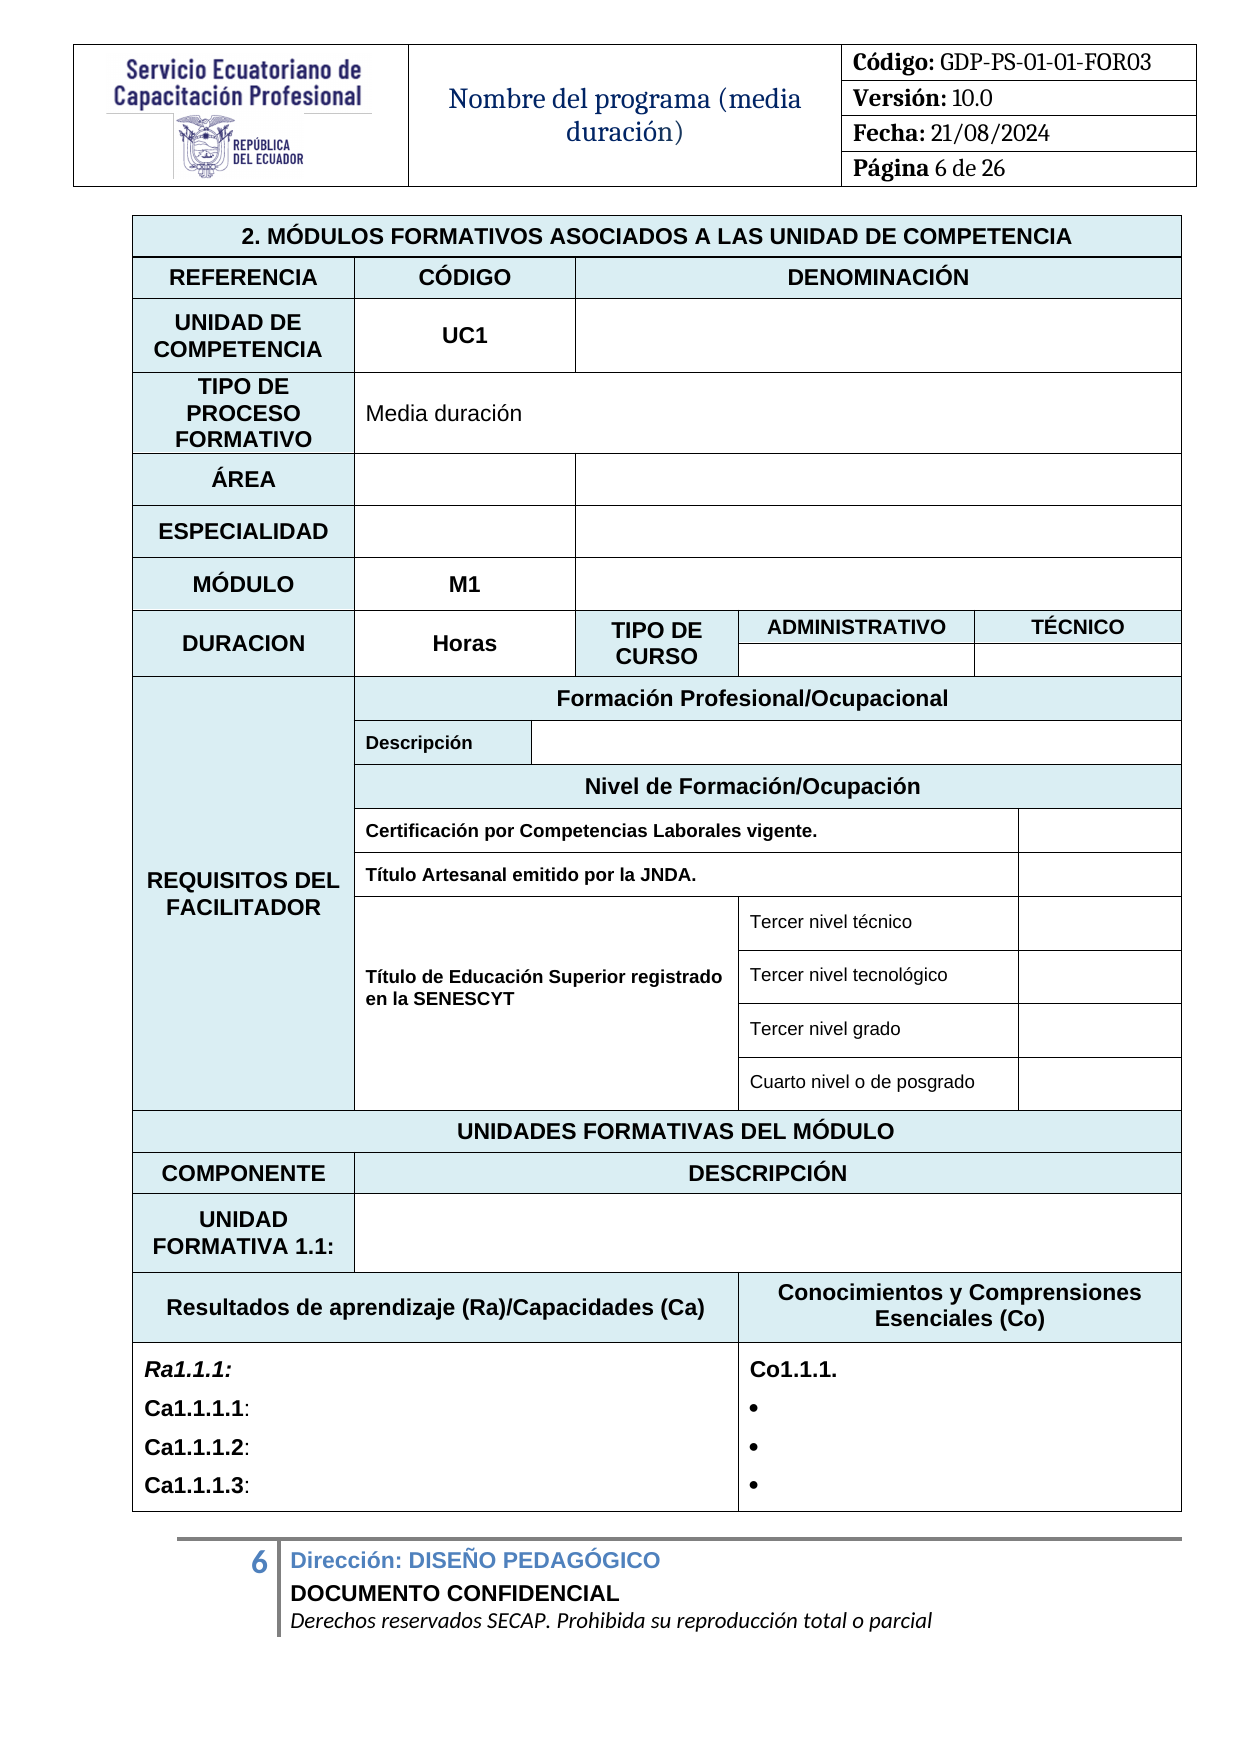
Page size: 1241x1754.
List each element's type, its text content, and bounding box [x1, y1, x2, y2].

table_cell ADMINISTRATIVO [739, 611, 974, 642]
table_cell REQUISITOS DEL FACILITADOR [133, 677, 354, 1110]
table_cell ESPECIALIDAD [133, 506, 354, 557]
table_cell Tercer nivel técnico [739, 897, 1018, 949]
table_cell [1019, 951, 1181, 1003]
table_cell [576, 454, 1181, 505]
table_cell ÁREA [133, 454, 354, 505]
table_cell REFERENCIA [133, 258, 354, 298]
table_cell Nivel de Formación/Ocupación [355, 765, 1181, 808]
table_cell TIPO DE PROCESO FORMATIVO [133, 373, 354, 452]
table_cell Título de Educación Superior registrado en la SENESCYT [355, 897, 738, 1110]
table_cell Horas [355, 611, 575, 676]
table_cell M1 [355, 558, 575, 609]
table_cell UNIDAD FORMATIVA 1.1: [133, 1194, 354, 1272]
table_cell DENOMINACIÓN [576, 258, 1181, 298]
table_cell [1019, 809, 1181, 852]
table_cell DESCRIPCIÓN [355, 1153, 1181, 1193]
table_cell Conocimientos y Comprensiones Esenciales (Co) [739, 1273, 1181, 1342]
table_cell Descripción [355, 721, 531, 764]
table_cell COMPONENTE [133, 1153, 354, 1193]
table_cell Co1.1.1. Co1.1.2. [739, 1343, 1181, 1511]
table_cell Certificación por Competencias Laborales vigente. [355, 809, 1018, 852]
table_cell DURACION [133, 611, 354, 676]
table_cell [355, 454, 575, 505]
table_cell [739, 644, 974, 676]
table_cell Título Artesanal emitido por la JNDA. [355, 853, 1018, 896]
table_cell [576, 299, 1181, 372]
table_cell [1019, 1004, 1181, 1057]
table_cell [975, 644, 1181, 676]
table_cell TIPO DE CURSO [576, 611, 738, 676]
table_cell Resultados de aprendizaje (Ra)/Capacidades (Ca) [133, 1273, 738, 1342]
table_cell UNIDAD DE COMPETENCIA [133, 299, 354, 372]
table_cell UC1 [355, 299, 575, 372]
table_cell CÓDIGO [355, 258, 575, 298]
table_cell [355, 506, 575, 557]
table_cell [355, 1194, 1181, 1272]
table_cell Tercer nivel tecnológico [739, 951, 1018, 1003]
table_header 2. MÓDULOS FORMATIVOS ASOCIADOS A LAS UNIDAD DE COMPETENCIA [133, 216, 1181, 256]
table_cell [1019, 1058, 1181, 1110]
table_cell [1019, 853, 1181, 896]
picture [106, 53, 372, 179]
table_cell Media duración [355, 373, 1181, 452]
table_cell TÉCNICO [975, 611, 1181, 642]
table_cell Tercer nivel grado [739, 1004, 1018, 1057]
table_cell MÓDULO [133, 558, 354, 609]
table_cell [532, 721, 1181, 764]
table_cell Cuarto nivel o de posgrado [739, 1058, 1018, 1110]
table_cell [576, 506, 1181, 557]
table_cell [1019, 897, 1181, 949]
table_cell Formación Profesional/Ocupacional [355, 677, 1181, 720]
table_cell UNIDADES FORMATIVAS DEL MÓDULO [133, 1111, 1181, 1152]
table_cell [576, 558, 1181, 609]
